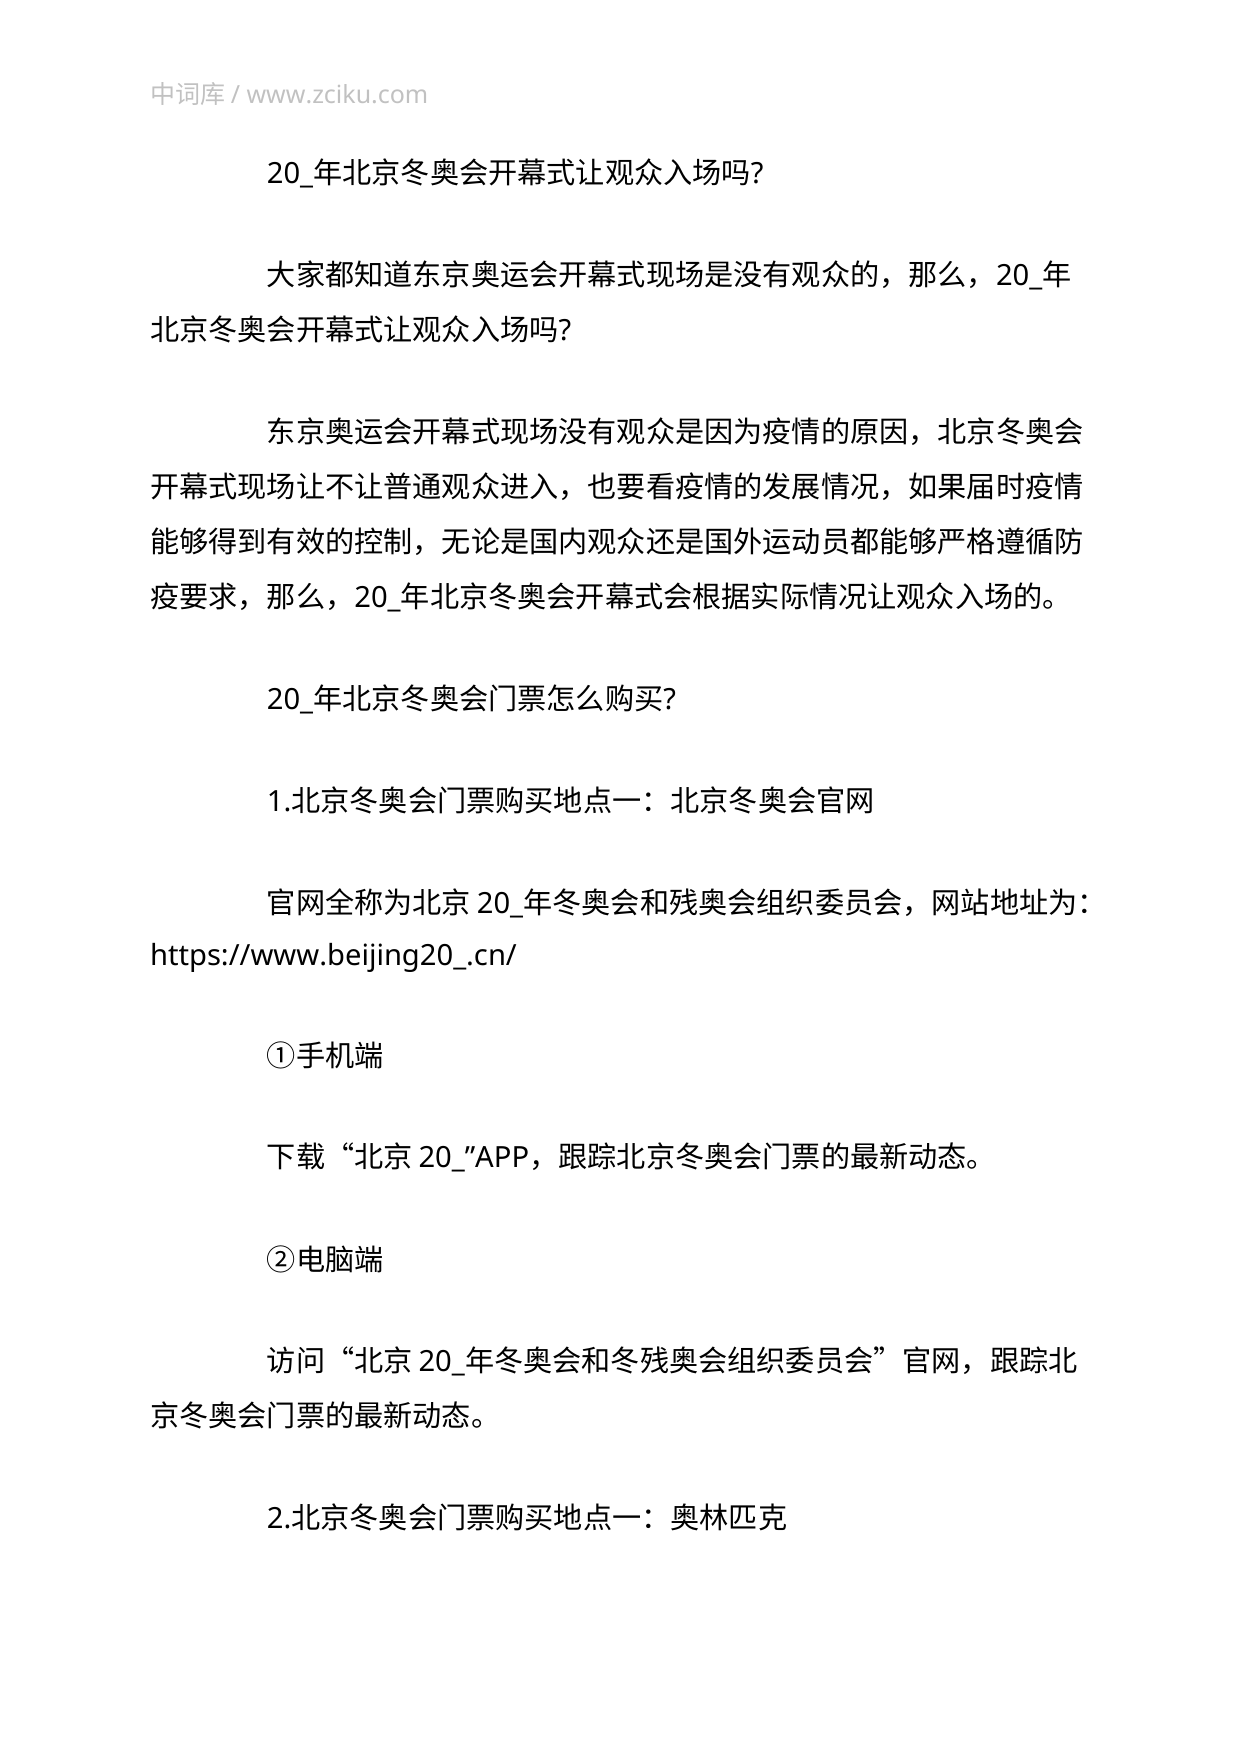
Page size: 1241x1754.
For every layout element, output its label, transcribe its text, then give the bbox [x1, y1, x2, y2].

text 东京奥运会开幕式现场没有观众是因为疫情的原因，北京冬奥会开幕式现场让不让普通观众进入，也要看疫情的发展情况，如果届时疫情能够得到有效的控制，无论是国内观众还是国外运动员都能够严格遵循防疫要求，那么，20_年北京冬奥会开幕式会根据实际情况让观众入场的。 [150, 409, 1090, 616]
text 访问“北京20_年冬奥会和冬残奥会组织委员会”官网，跟踪北京冬奥会门票的最新动态。 [150, 1338, 1090, 1435]
text 大家都知道东京奥运会开幕式现场是没有观众的，那么，20_年北京冬奥会开幕式让观众入场吗? [150, 252, 1090, 349]
text 20_年北京冬奥会开幕式让观众入场吗? [150, 150, 1090, 192]
text 下载“北京20_”APP，跟踪北京冬奥会门票的最新动态。 [150, 1134, 1090, 1176]
text 1.北京冬奥会门票购买地点一：北京冬奥会官网 [150, 778, 1090, 820]
text 2.北京冬奥会门票购买地点一：奥林匹克 [150, 1494, 1090, 1537]
text 20_年北京冬奥会门票怎么购买? [150, 676, 1090, 718]
text 官网全称为北京20_年冬奥会和残奥会组织委员会，网站地址为：https://www.beijing20_.cn/ [150, 879, 1090, 973]
text ②电脑端 [150, 1236, 1090, 1278]
text ①手机端 [150, 1032, 1090, 1074]
